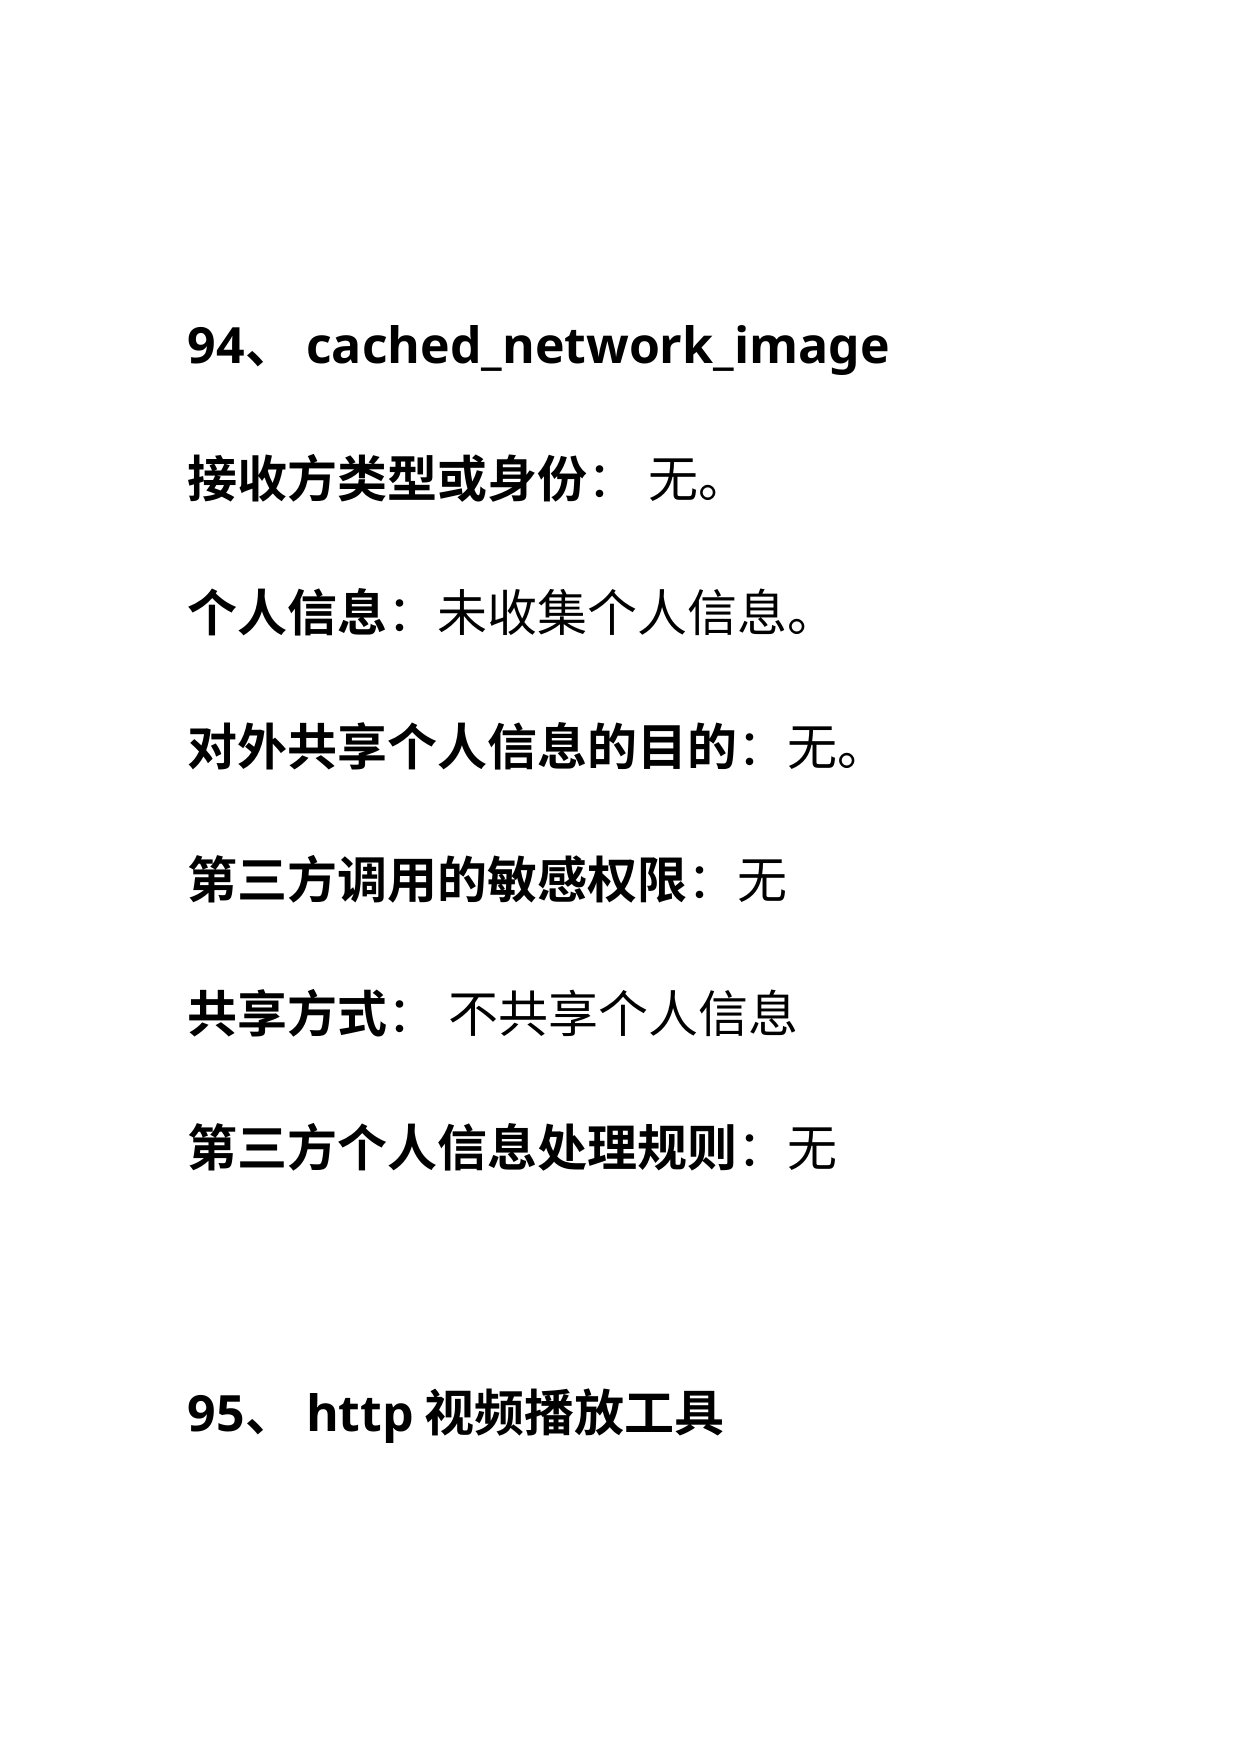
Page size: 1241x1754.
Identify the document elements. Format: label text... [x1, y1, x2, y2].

text 个人信息：未收集个人信息。 [187, 561, 1053, 658]
text 94、 cached_network_image [187, 293, 1053, 391]
text 接收方类型或身份： 无。 [187, 427, 1053, 525]
text 对外共享个人信息的目的：无。 [187, 695, 1053, 792]
text 共享方式： 不共享个人信息 [187, 962, 1053, 1059]
text 第三方调用的敏感权限：无 [187, 828, 1053, 926]
text 95、 http视频播放工具 [187, 1361, 1053, 1458]
text 第三方个人信息处理规则：无 [187, 1096, 1053, 1193]
